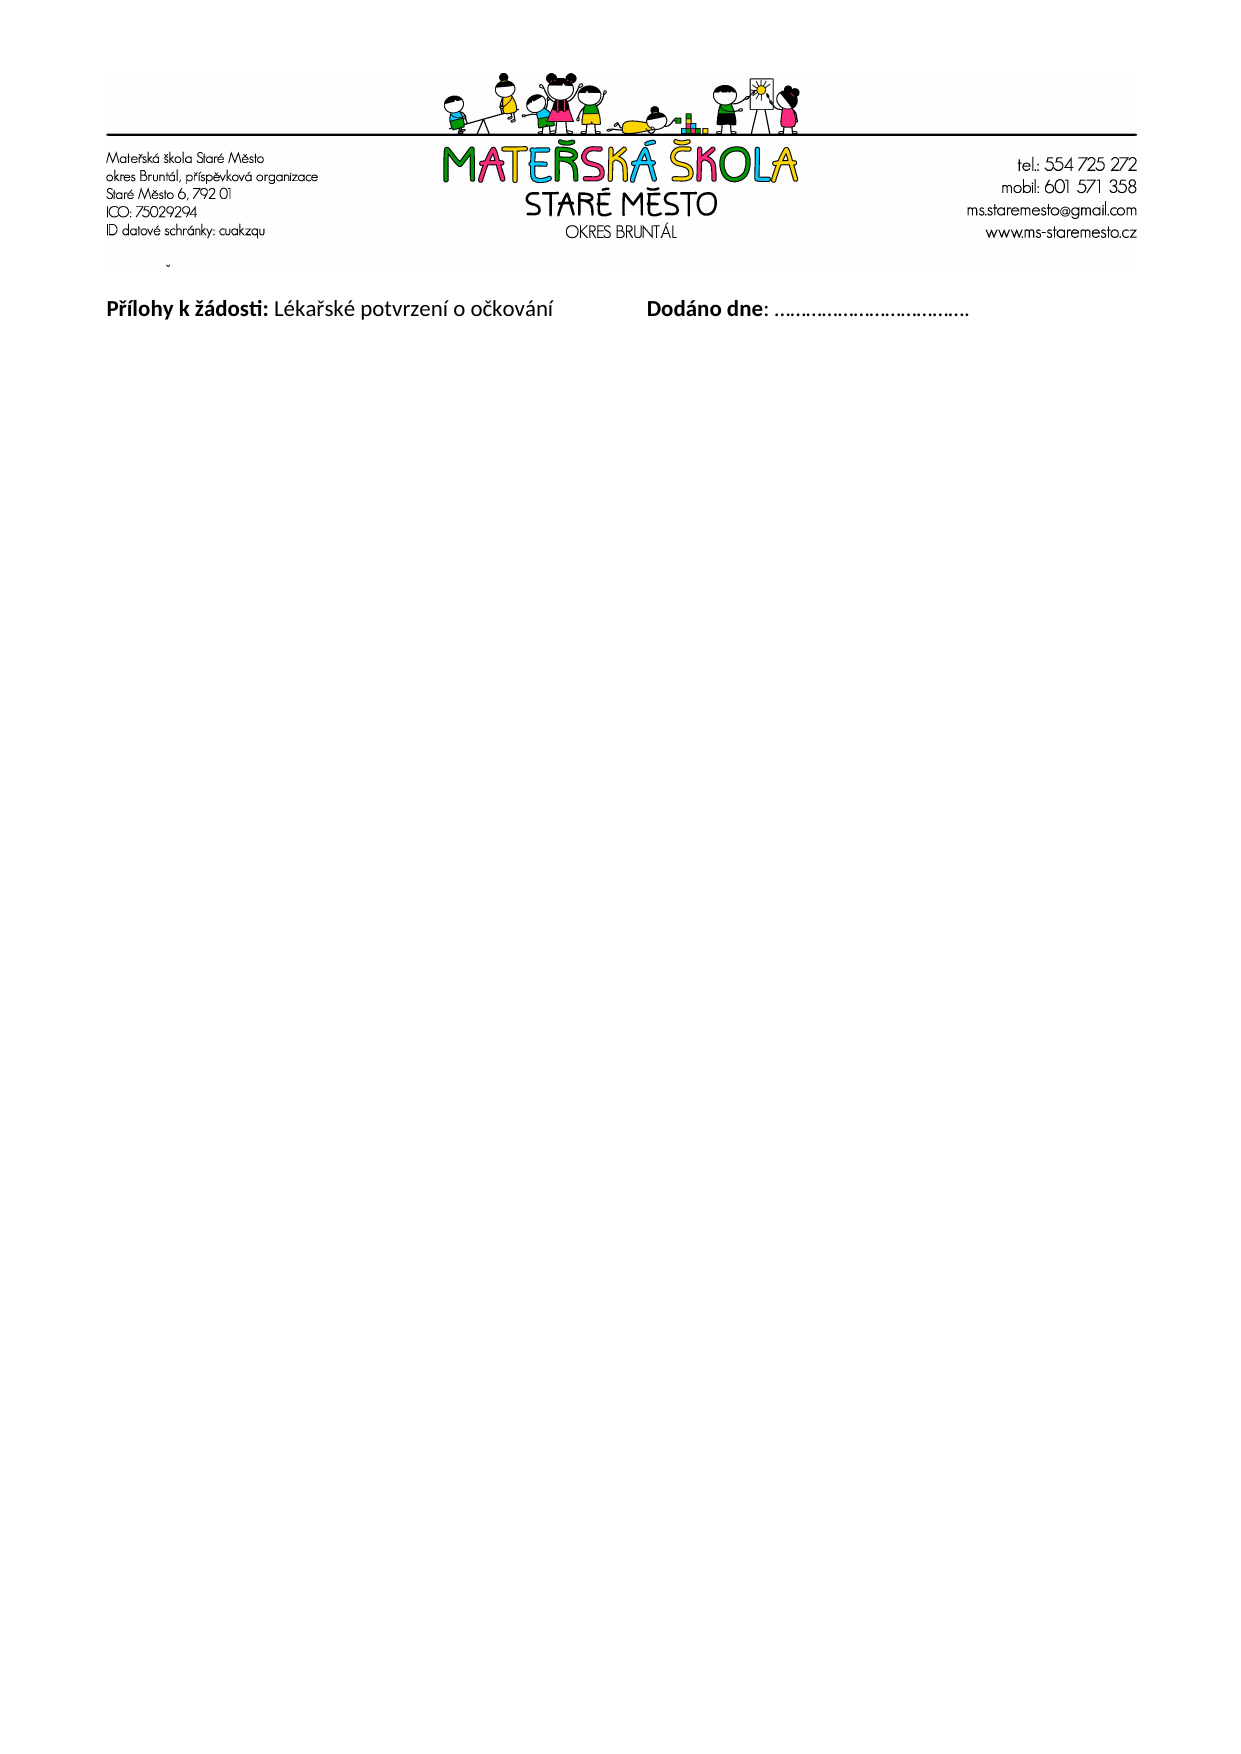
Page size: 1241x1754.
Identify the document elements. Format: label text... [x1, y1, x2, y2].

picture [106, 73, 1137, 267]
text Přílohy k žádosti: Lékařské potvrzení o očkování Dodáno dne: ………………………………. [106, 294, 1134, 322]
